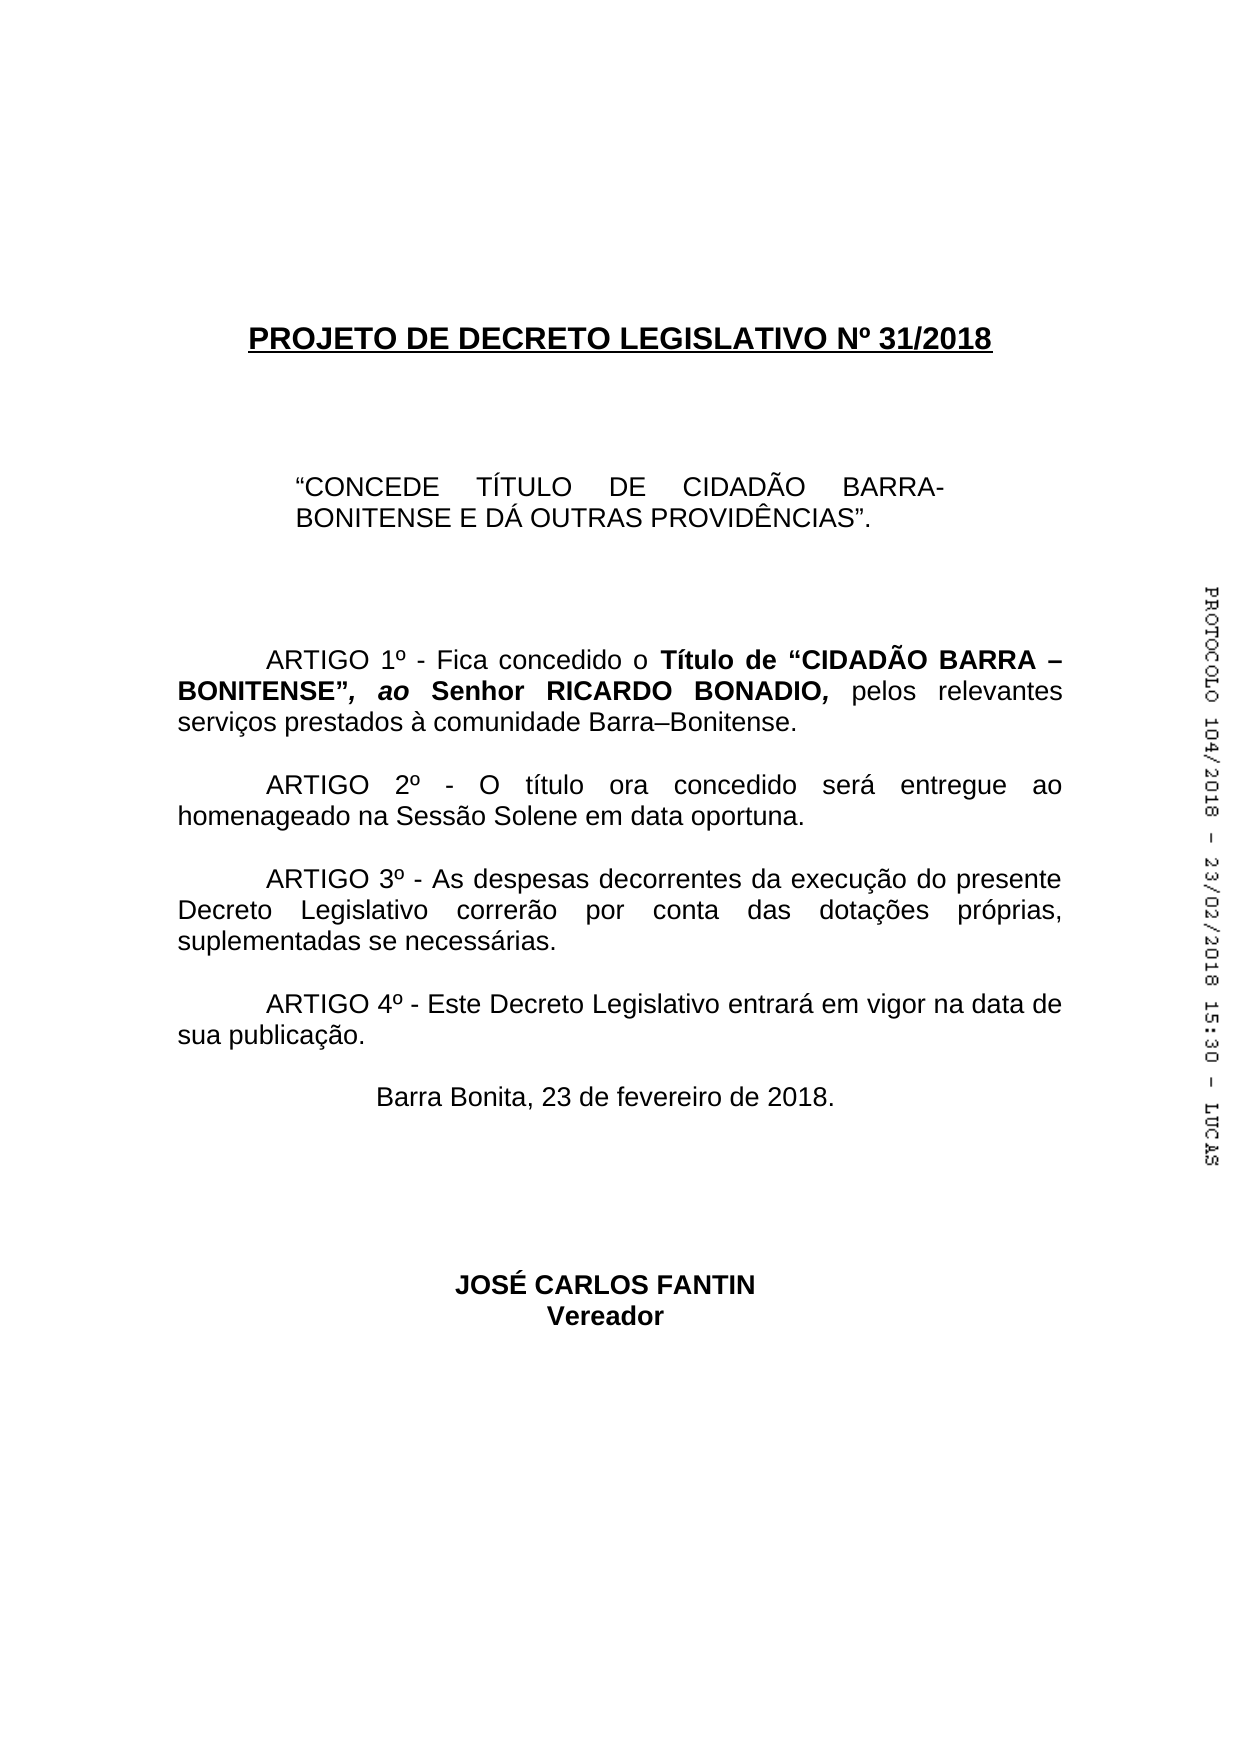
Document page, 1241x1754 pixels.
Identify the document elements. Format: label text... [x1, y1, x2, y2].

text ARTIGO 1º - Fica concedido o Título de “CIDADÃO BARRA – BONITENSE”, ao Senhor RICARDO BONADIO, pelos relevantes serviços prestados à comunidade Barra–Bonitense. [177, 644, 1063, 738]
text PROJETO DE DECRETO LEGISLATIVO Nº 31/2018 [177, 320, 1063, 356]
subtitle JOSÉ CARLOS FANTIN [148, 1269, 1063, 1300]
subtitle Vereador [148, 1300, 1063, 1331]
text ARTIGO 3º - As despesas decorrentes da execução do presente Decreto Legislativo correrão por conta das dotações próprias, suplementadas se necessárias. [177, 863, 1063, 956]
text ARTIGO 2º - O título ora concedido será entregue ao homenageado na Sessão Solene em data oportuna. [177, 769, 1063, 831]
text “CONCEDE TÍTULO DE CIDADÃO BARRA-BONITENSE E DÁ OUTRAS PROVIDÊNCIAS”. [295, 471, 945, 533]
picture [1177, 583, 1241, 1170]
text ARTIGO 4º - Este Decreto Legislativo entrará em vigor na data de sua publicação. [177, 988, 1063, 1050]
text Barra Bonita, 23 de fevereiro de 2018. [148, 1081, 1063, 1113]
